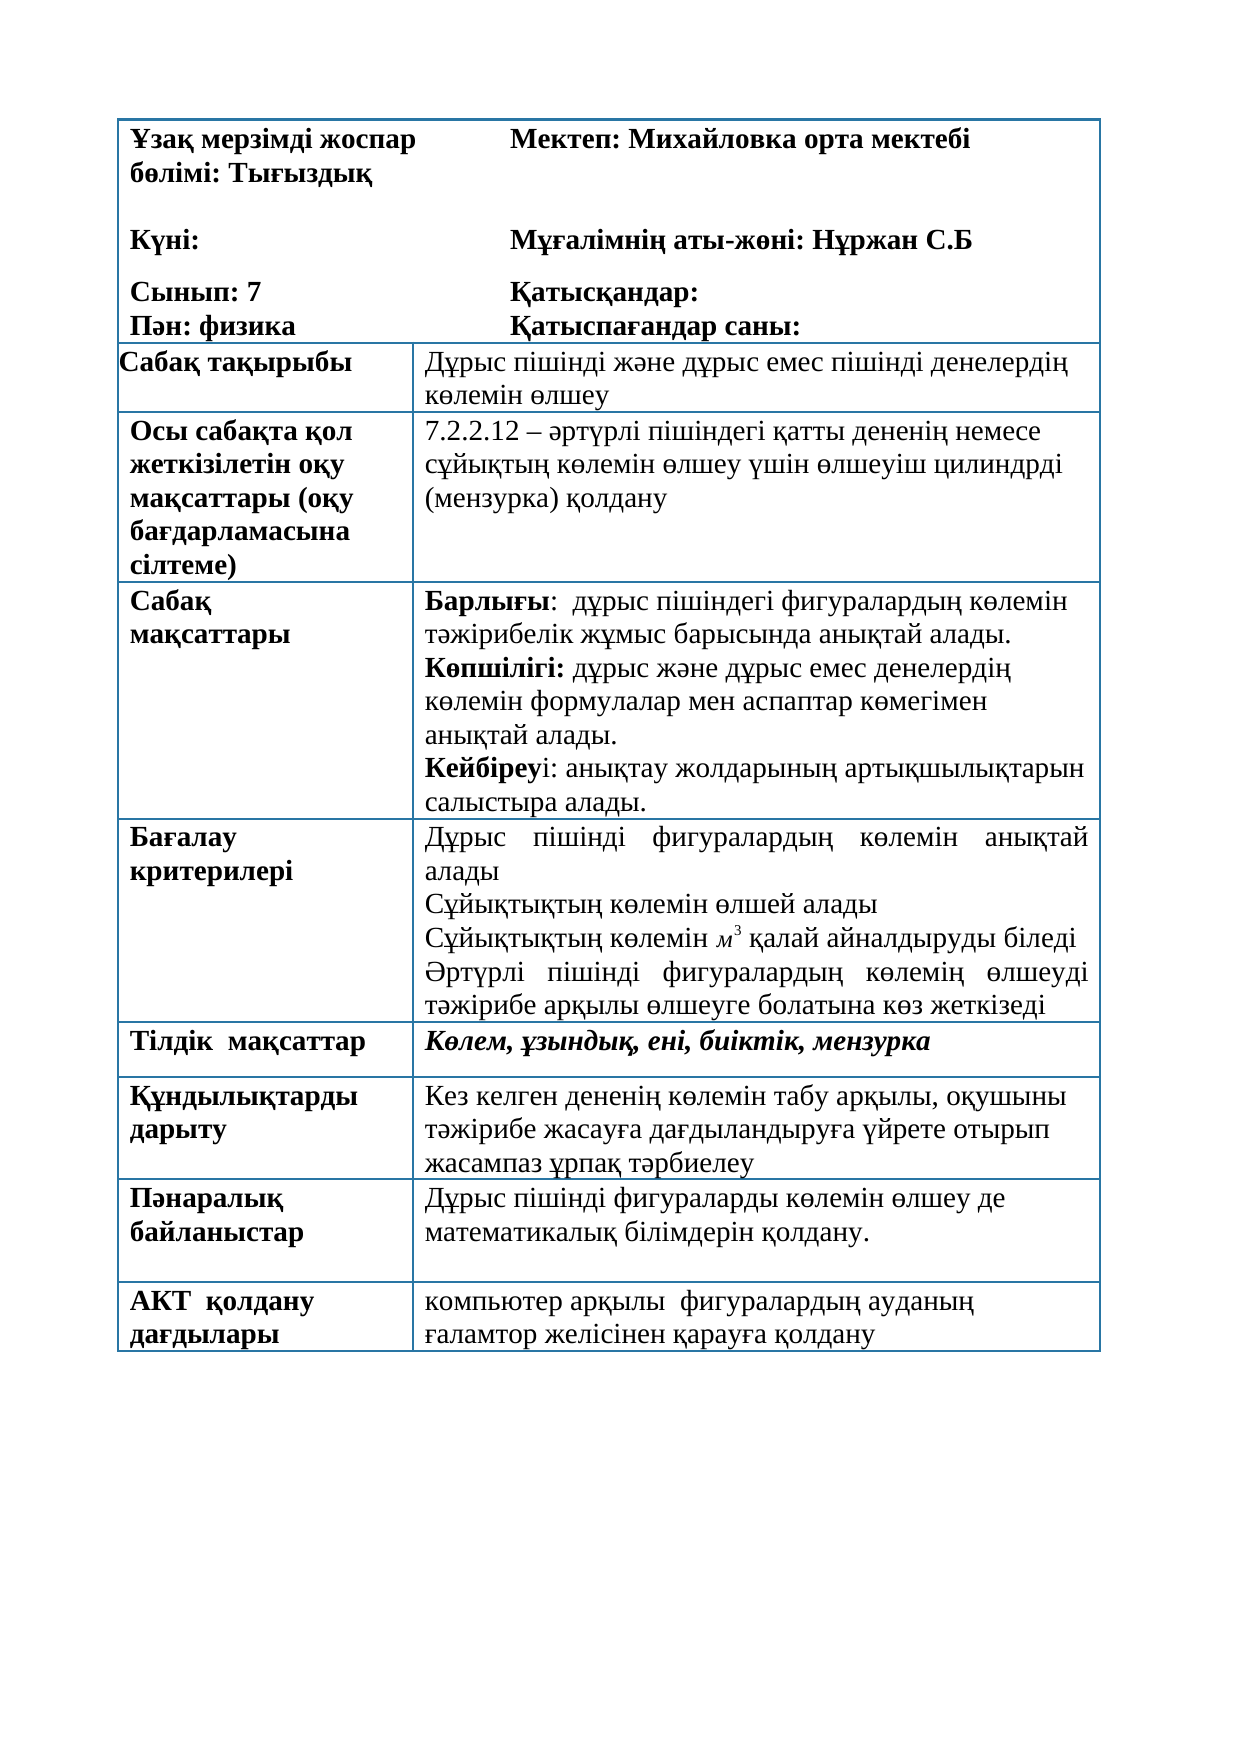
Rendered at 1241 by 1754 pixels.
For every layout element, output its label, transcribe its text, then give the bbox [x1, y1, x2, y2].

table_cell Тілдік мақсаттар [119, 1023, 412, 1076]
table_cell Қатысқандар: Қатыспағандар саны: [499, 275, 1099, 342]
table_cell 7.2.2.12 – әртүрлі пішіндегі қатты дененің немесе сұйықтың көлемін өлшеу үшін өлшеуіш цилиндрді (мензурка) қолдану [414, 413, 1099, 581]
table_cell Сынып: 7 Пән: физика [119, 275, 499, 342]
table_cell Сабақ мақсаттары [119, 583, 412, 817]
table_cell Осы сабақта қол жеткізілетін оқу мақсаттары (оқу бағдарламасына сілтеме) [119, 413, 412, 581]
table_cell Пәнаралық байланыстар [119, 1180, 412, 1281]
table_cell Мұғалімнің аты-жөні: Нұржан С.Б [499, 222, 1099, 274]
table_cell Құндылықтарды дарыту [119, 1078, 412, 1178]
table_cell Көлем, ұзындық, ені, биіктік, мензурка [414, 1023, 1099, 1076]
table_cell Дұрыс пішінді және дұрыс емес пішінді денелердің көлемін өлшеу [414, 344, 1099, 411]
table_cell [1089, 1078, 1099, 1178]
table_cell компьютер арқылы фигуралардың ауданың ғаламтор желісінен қарауға қолдану [414, 1283, 1099, 1350]
table_cell Барлығы: дұрыс пішіндегі фигуралардың көлемін тәжірибелік жұмыс барысында анықтай алады. Көпшілігі: дұрыс және дұрыс емес денелердің көлемін формулалар мен аспаптар көмегімен анықтай алады. Кейбіреуі: анықтау жолдарының артықшылықтарын салыстыра алады. [414, 583, 1099, 817]
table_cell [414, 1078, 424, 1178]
table_cell Бағалау критерилері [119, 820, 412, 1021]
table_header Мектеп: Михайловка орта мектебі [499, 121, 1099, 222]
table_cell Дұрыс пішінді фигураларды көлемін өлшеу де математикалық білімдерін қолдану. [414, 1180, 1099, 1281]
table_header Ұзақ мерзімді жоспар бөлімі: Тығыздық [119, 121, 499, 222]
table_cell Күні: [119, 222, 499, 274]
table_cell АКТ қолдану дағдылары [119, 1283, 412, 1350]
table_cell Сабақ тақырыбы [119, 344, 412, 411]
table_cell Дұрыс пішінді фигуралардың көлемін анықтай алады Сұйықтықтың көлемін өлшей алады Сұйықтықтың көлемін қалай айналдыруды біледі Әртүрлі пішінді фигуралардың көлемің өлшеуді тәжірибе арқылы өлшеуге болатына көз жеткізеді [414, 820, 1099, 1021]
